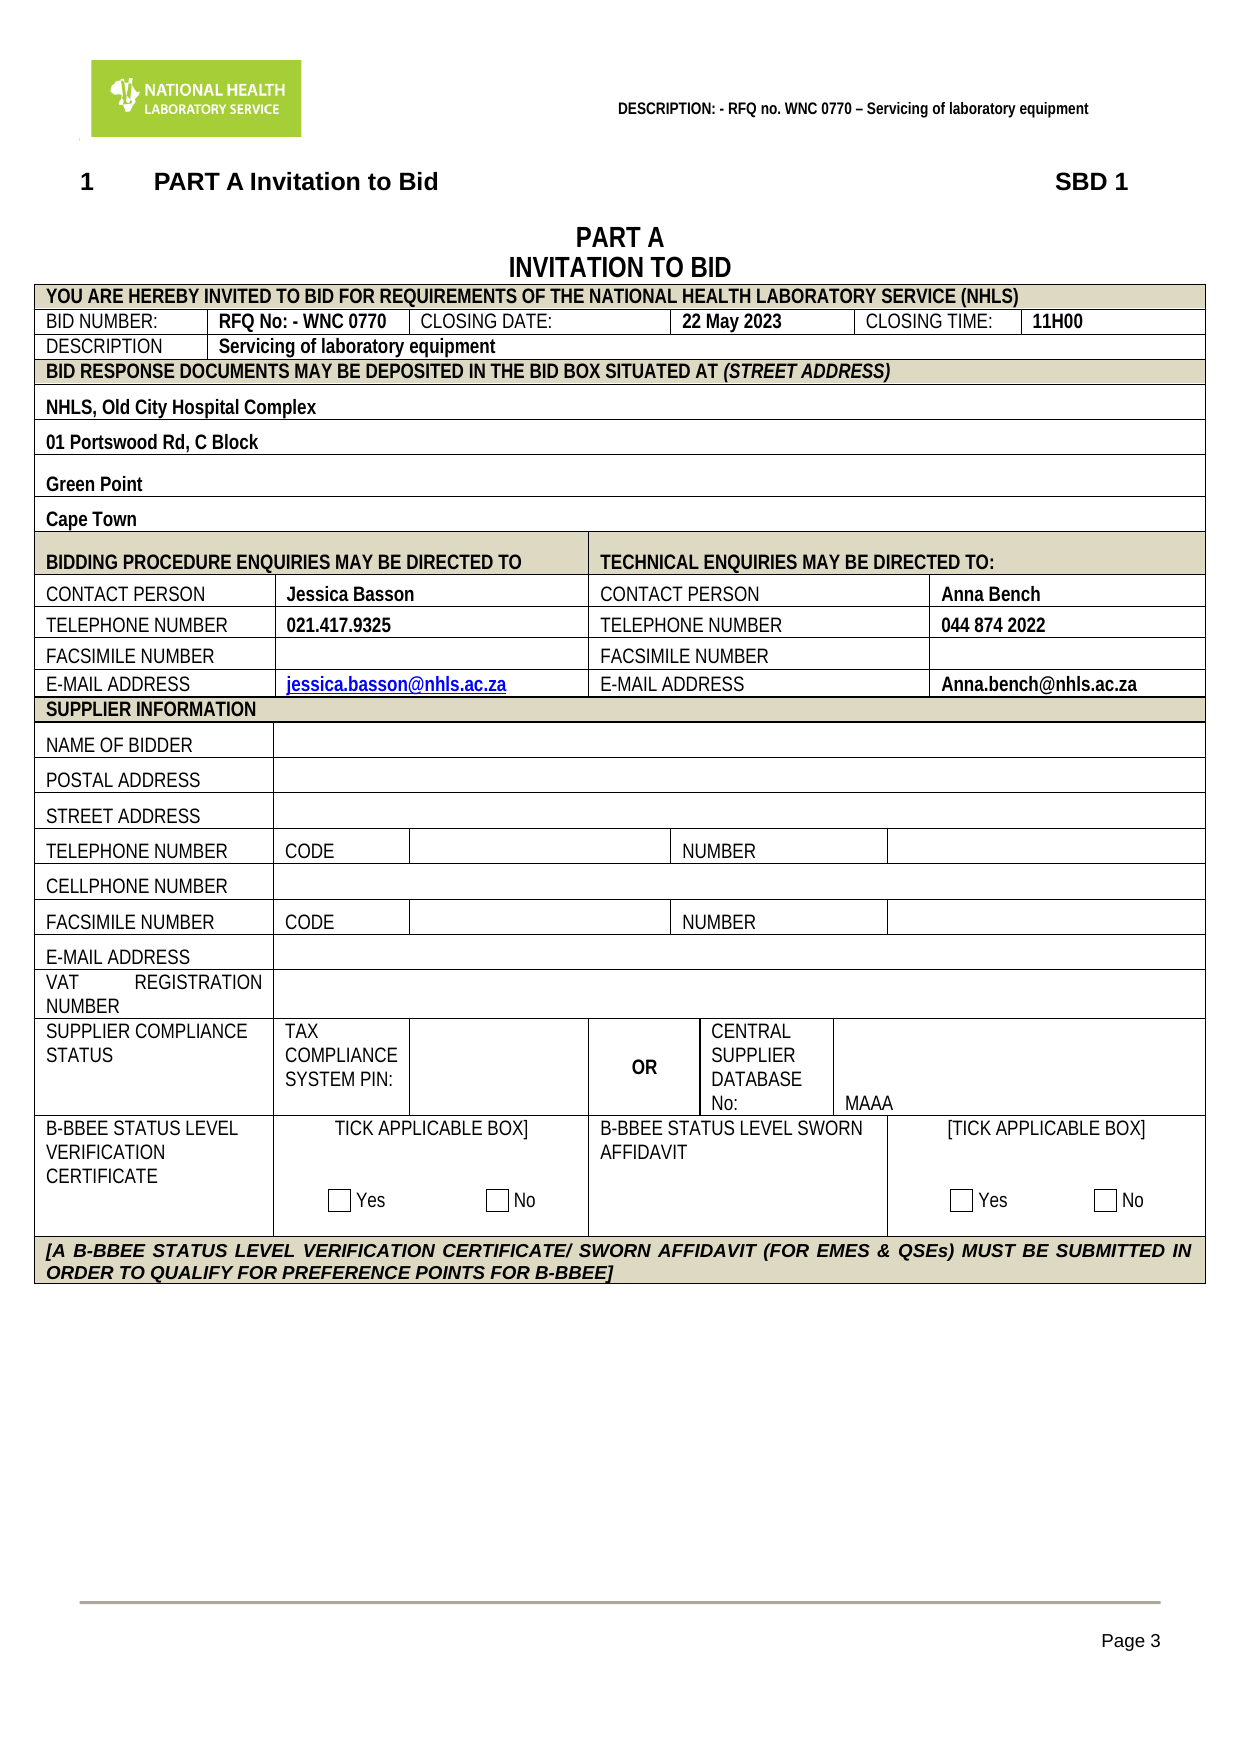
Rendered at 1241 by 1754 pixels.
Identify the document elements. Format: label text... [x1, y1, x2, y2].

table_cell [A B-BBEE STATUS LEVEL VERIFICATION CERTIFICATE/ SWORN AFFIDAVIT (FOR EMES & QSEs) MUST BE SUBMITTED IN ORDER TO QUALIFY FOR PREFERENCE POINTS FOR B-BBEE] [35, 1237, 1205, 1283]
table_cell POSTAL ADDRESS [35, 758, 273, 792]
table_cell [930, 638, 1205, 668]
table_cell SUPPLIER COMPLIANCE STATUS [35, 1019, 273, 1115]
table_cell SUPPLIER INFORMATION [35, 698, 1205, 721]
table_cell DESCRIPTION [35, 335, 207, 358]
table_cell CELLPHONE NUMBER [35, 864, 273, 898]
table_cell [TICK APPLICABLE BOX] Yes No [888, 1116, 1205, 1236]
table_cell NUMBER [671, 900, 887, 934]
table_cell jessica.basson@nhls.ac.za [276, 670, 588, 696]
table_cell B-BBEE STATUS LEVEL SWORN AFFIDAVIT [589, 1116, 887, 1236]
table_cell [274, 935, 1205, 969]
table_cell [274, 970, 1205, 1018]
table_cell Anna Bench [930, 575, 1205, 606]
table_cell TECHNICAL ENQUIRIES MAY BE DIRECTED TO: [589, 532, 1205, 574]
table_cell Green Point [35, 455, 1205, 496]
subtitle PART A Invitation to Bid SBD 1 [80, 167, 1161, 195]
table_cell CODE [274, 829, 409, 863]
table_cell CLOSING DATE: [410, 310, 670, 333]
table_cell OR [589, 1019, 699, 1115]
table_cell CONTACT PERSON [589, 575, 929, 606]
table_cell FACSIMILE NUMBER [589, 638, 929, 668]
table_cell Jessica Basson [276, 575, 588, 606]
table_cell NUMBER [671, 829, 887, 863]
table_cell NAME OF BIDDER [35, 723, 273, 757]
table_cell Cape Town [35, 497, 1205, 531]
table_cell Anna.bench@nhls.ac.za [930, 670, 1205, 696]
table_cell FACSIMILE NUMBER [35, 900, 273, 934]
table_cell RFQ No: - WNC 0770 [208, 310, 409, 333]
table_cell [274, 723, 1205, 757]
picture [91, 60, 302, 137]
table_cell TELEPHONE NUMBER [589, 607, 929, 637]
table_cell E-MAIL ADDRESS [589, 670, 929, 696]
table_cell [888, 900, 1205, 934]
table_cell BID RESPONSE DOCUMENTS MAY BE DEPOSITED IN THE BID BOX SITUATED AT (STREET ADDRESS) [35, 360, 1205, 383]
table_cell BIDDING PROCEDURE ENQUIRIES MAY BE DIRECTED TO [35, 532, 588, 574]
table_cell CLOSING TIME: [855, 310, 1021, 333]
table_cell 01 Portswood Rd, C Block [35, 420, 1205, 454]
table_cell TAX COMPLIANCE SYSTEM PIN: [274, 1019, 409, 1115]
table_cell 22 May 2023 [671, 310, 854, 333]
table_cell CODE [274, 900, 409, 934]
table_cell STREET ADDRESS [35, 793, 273, 828]
table_cell CONTACT PERSON [35, 575, 275, 606]
title PART A [80, 224, 1161, 254]
table_cell [276, 638, 588, 668]
table_cell [410, 829, 670, 863]
table_cell NHLS, Old City Hospital Complex [35, 385, 1205, 419]
table_cell MAAA [834, 1019, 1205, 1115]
table_cell TICK APPLICABLE BOX] Yes No [274, 1116, 588, 1236]
table_cell 021.417.9325 [276, 607, 588, 637]
table_cell [410, 1019, 588, 1115]
table_header YOU ARE HEREBY INVITED TO BID FOR REQUIREMENTS OF THE NATIONAL HEALTH LABORATORY SERVICE (NHLS) [35, 285, 1205, 308]
table_cell E-MAIL ADDRESS [35, 670, 275, 696]
table_cell TELEPHONE NUMBER [35, 607, 275, 637]
table_cell [888, 829, 1205, 863]
table_cell 044 874 2022 [930, 607, 1205, 637]
table_cell [274, 864, 1205, 898]
table_cell [410, 900, 670, 934]
table_cell VAT REGISTRATION NUMBER [35, 970, 273, 1018]
table_cell [274, 758, 1205, 792]
table_cell [274, 793, 1205, 828]
table_cell BID NUMBER: [35, 310, 207, 333]
table_cell 11H00 [1022, 310, 1205, 333]
table_cell E-MAIL ADDRESS [35, 935, 273, 969]
table_cell B-BBEE STATUS LEVEL VERIFICATION CERTIFICATE [35, 1116, 273, 1236]
table_cell CENTRAL SUPPLIER DATABASE No: [701, 1019, 833, 1115]
title INVITATION TO BID [80, 254, 1161, 283]
table_cell FACSIMILE NUMBER [35, 638, 275, 668]
table_cell TELEPHONE NUMBER [35, 829, 273, 863]
table_cell Servicing of laboratory equipment [208, 335, 1205, 358]
